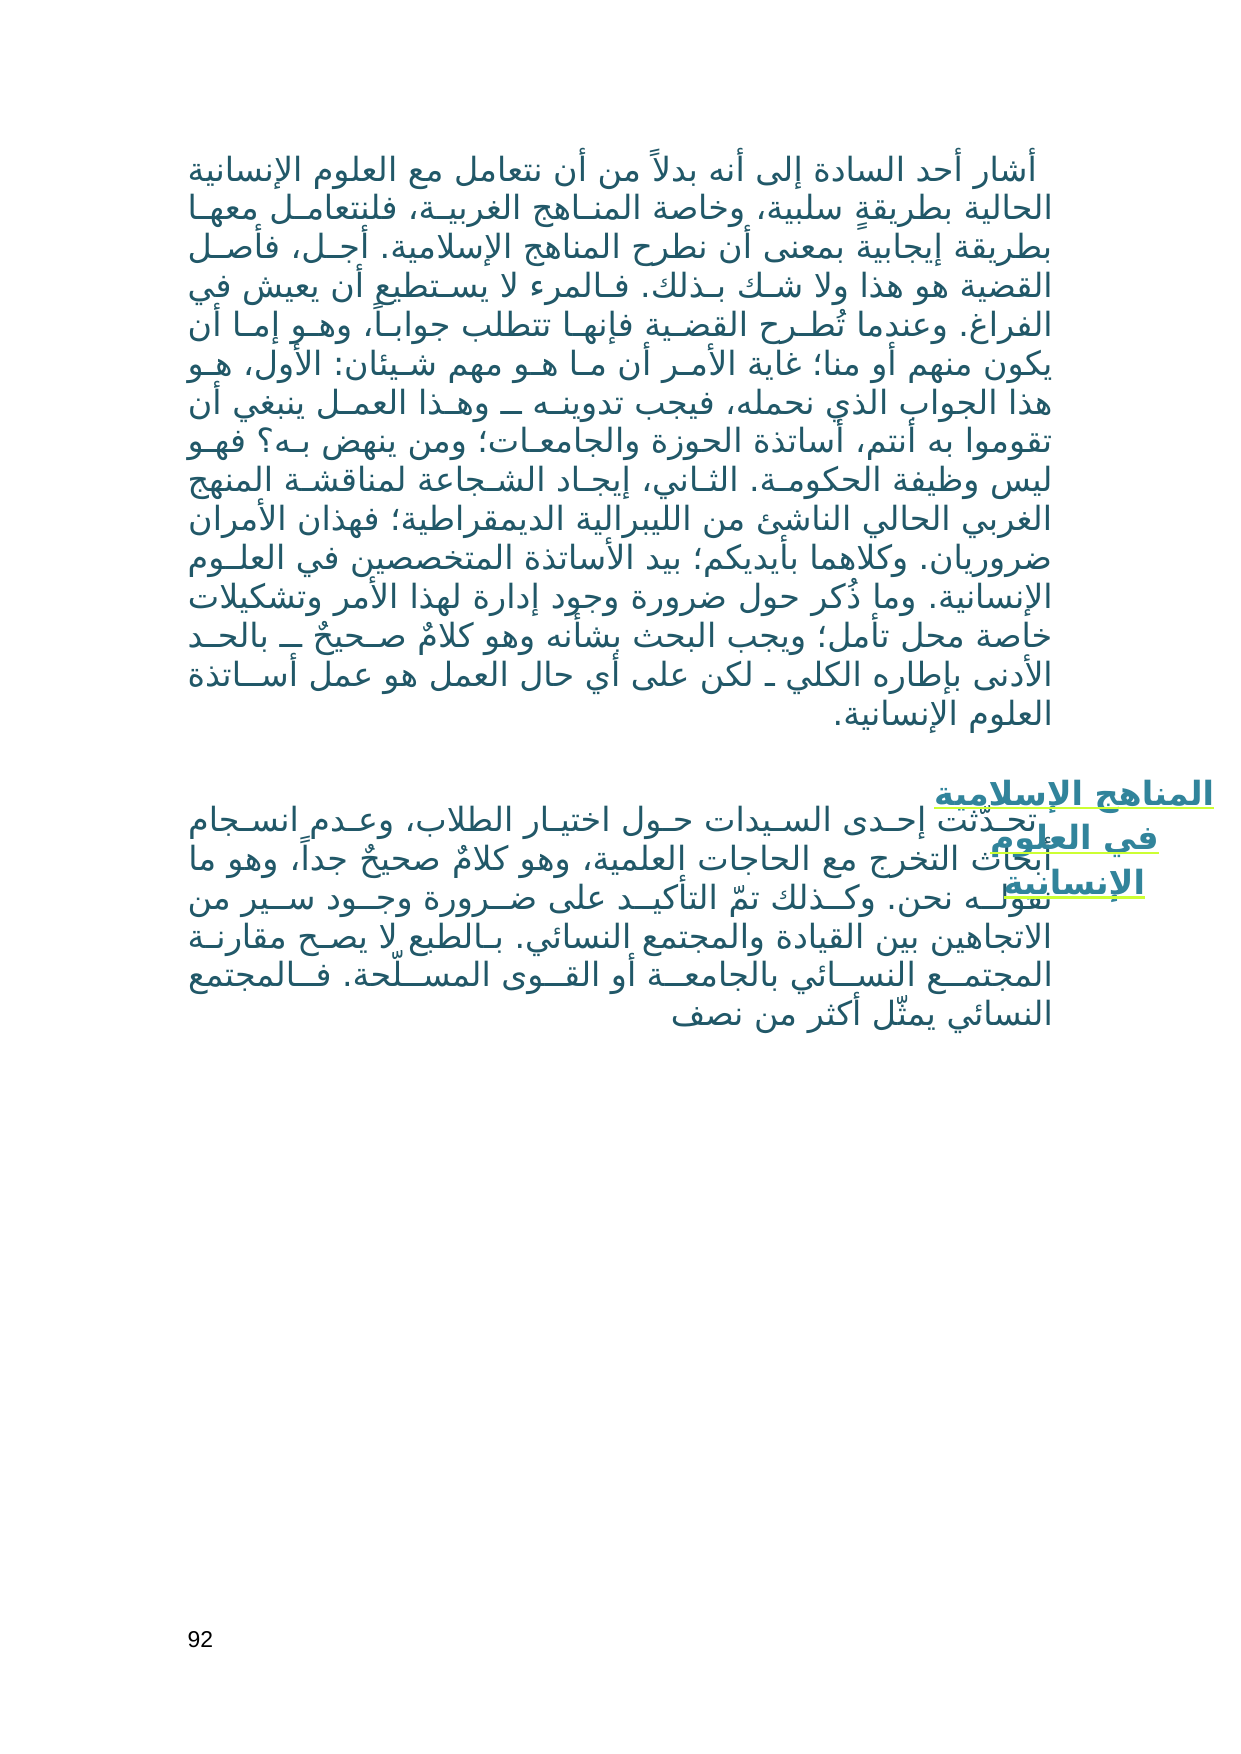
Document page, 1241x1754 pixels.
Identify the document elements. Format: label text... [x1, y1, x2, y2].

text تحدّثت إحدى السيدات حول اختيار الطلاب، وعدم انسجام أبحاث التخرج مع الحاجات العلمية، وهو كلامٌ صحيحٌ جداً، وهو ما نقوله نحن. وكذلك تمّ التأكيد على ضرورة وجود سير من الاتجاهين بين القيادة والمجتمع النسائي. بالطبع لا يصح مقارنة المجتمع النسائي بالجامعة أو القوى المسلّحة. فالمجتمع النسائي يمثّل أكثر من نصف [187, 801, 1053, 1034]
text أشار أحد السادة إلى أنه بدلاً من أن نتعامل مع العلوم الإنسانية الحالية بطريقةٍ سلبية، وخاصة المناهج الغربية، فلنتعامل معها بطريقة إيجابية بمعنى أن نطرح المناهج الإسلامية. أجل، فأصل القضية هو هذا ولا شك بذلك. فالمرء لا يستطيع أن يعيش في الفراغ. وعندما تُطرح القضية فإنها تتطلب جواباً، وهو إما أن يكون منهم أو منا؛ غاية الأمر أن ما هو مهم شيئان: الأول، هو هذا الجواب الذي نحمله، فيجب تدوينه ـ وهذا العمل ينبغي أن تقوموا به أنتم، أساتذة الحوزة والجامعات؛ ومن ينهض به؟ فهو ليس وظيفة الحكومة. الثاني، إيجاد الشجاعة لمناقشة المنهج الغربي الحالي الناشئ من الليبرالية الديمقراطية؛ فهذان الأمران ضروريان. وكلاهما بأيديكم؛ بيد الأساتذة المتخصصين في العلوم الإنسانية. وما ذُكر حول ضرورة وجود إدارة لهذا الأمر وتشكيلات خاصة محل تأمل؛ ويجب البحث بشأنه وهو كلامٌ صحيحٌ ـ بالحد الأدنى بإطاره الكلي ـ لكن على أي حال العمل هو عمل أساتذة العلوم الإنسانية. [187, 150, 1053, 733]
